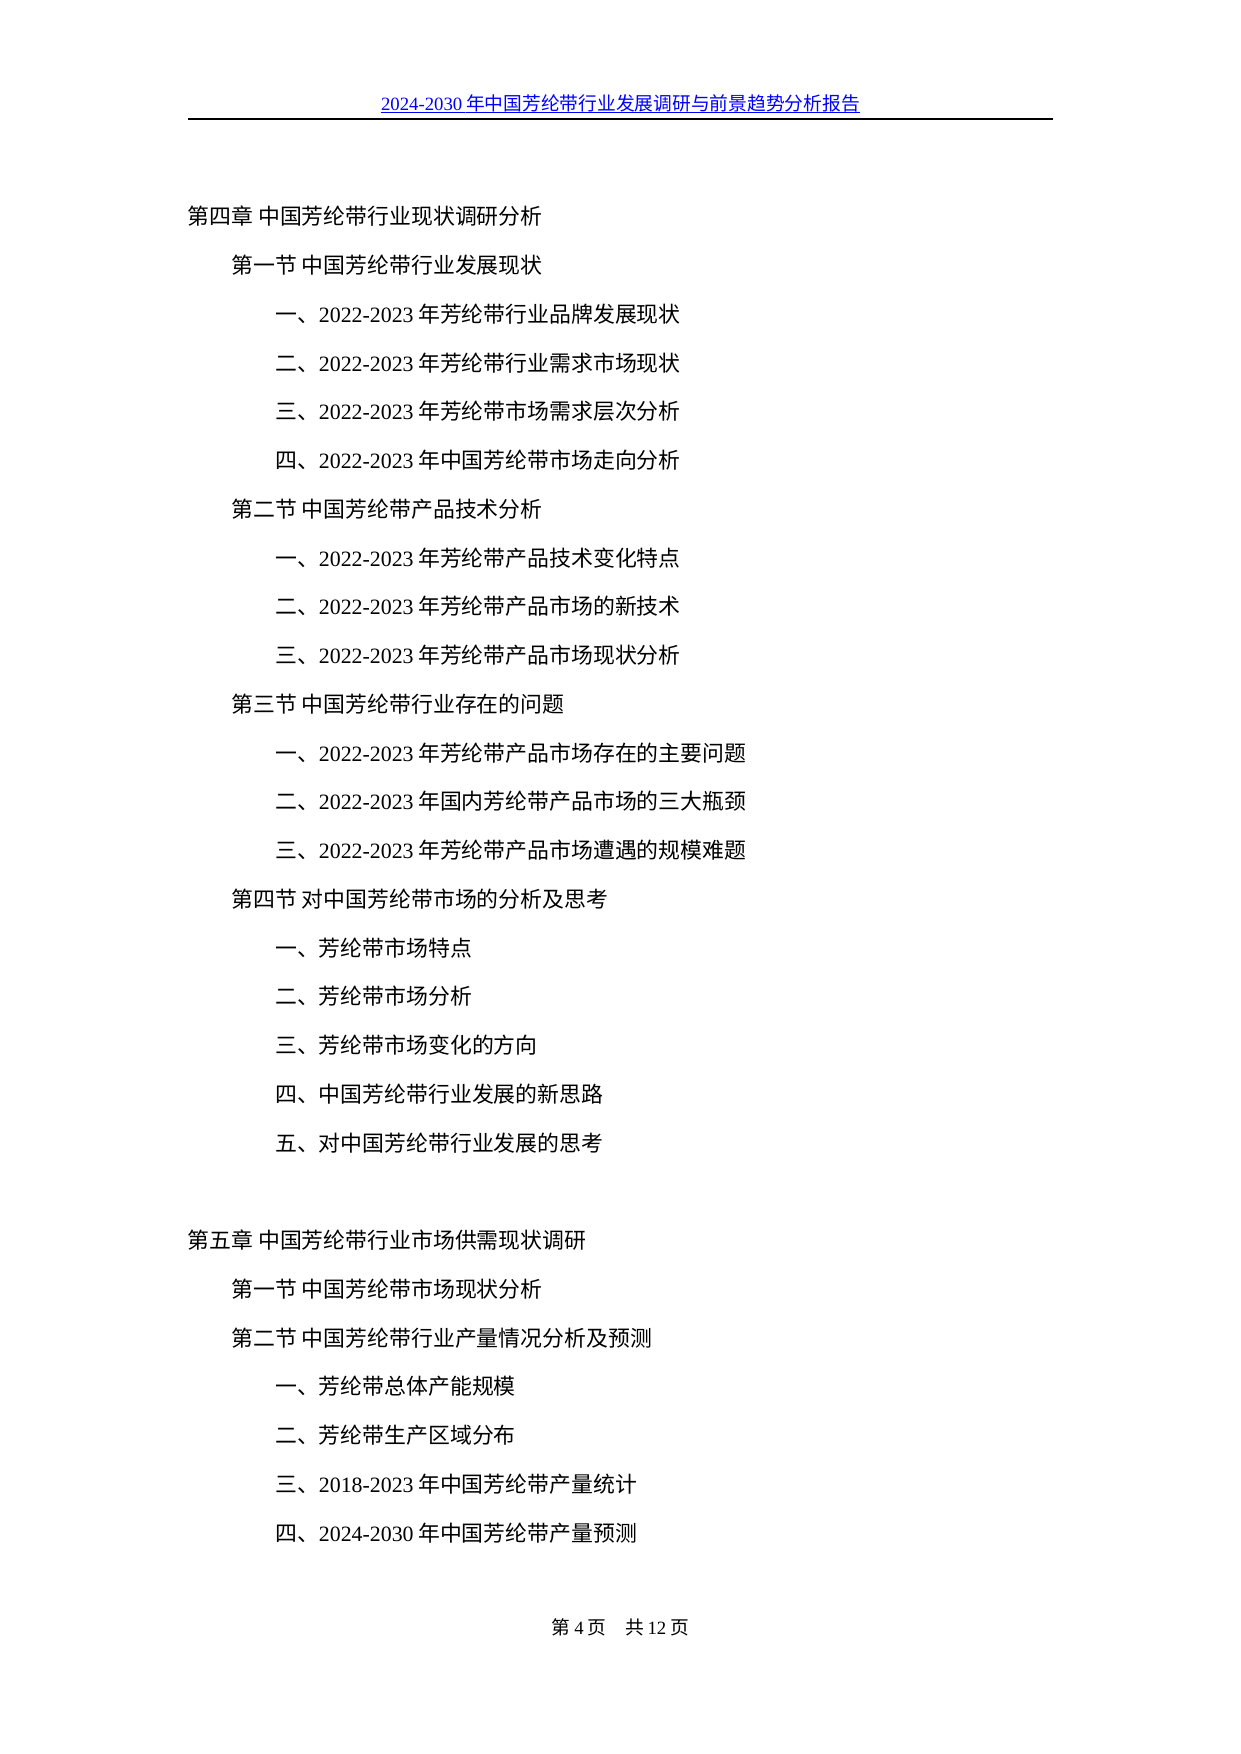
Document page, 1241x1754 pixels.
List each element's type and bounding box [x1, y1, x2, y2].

text [187, 150, 1053, 1548]
